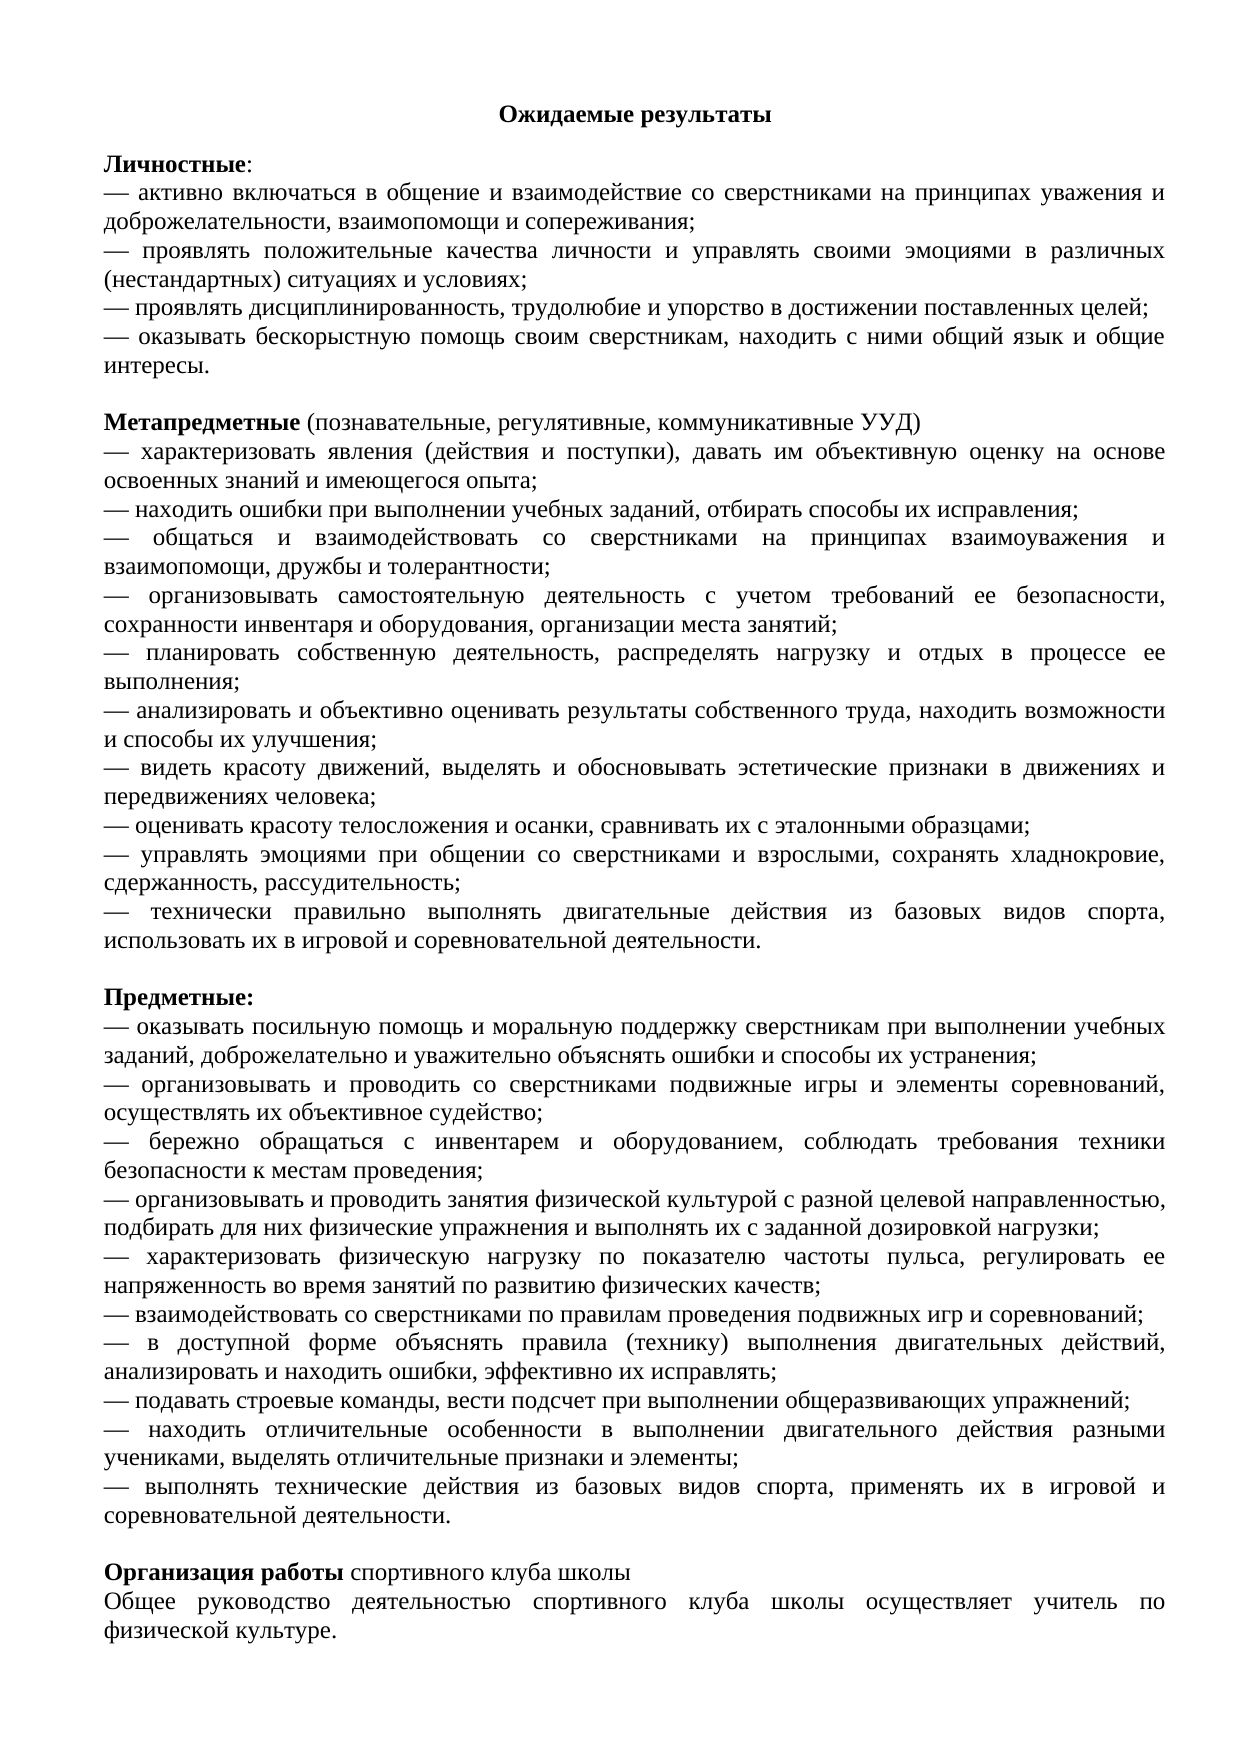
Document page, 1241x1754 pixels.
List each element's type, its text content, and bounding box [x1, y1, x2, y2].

text Ожидаемые результаты [103, 99, 1167, 128]
text — организовывать и проводить со сверстниками подвижные игры и элементы соревнований, осуществлять их объективное судейство; [103, 1069, 1167, 1126]
text — проявлять дисциплинированность, трудолюбие и упорство в достижении поставленных целей; [103, 292, 1167, 321]
text — организовывать и проводить занятия физической культурой с разной целевой направленностью, подбирать для них физические упражнения и выполнять их с заданной дозировкой нагрузки; [103, 1184, 1167, 1241]
text Личностные: [103, 149, 1167, 177]
text — подавать строевые команды, вести подсчет при выполнении общеразвивающих упражнений; [103, 1385, 1167, 1414]
text Организация работы спортивного клуба школы [103, 1557, 1167, 1586]
text — активно включаться в общение и взаимодействие со сверстниками на принципах уважения и доброжелательности, взаимопомощи и сопереживания; [103, 177, 1167, 235]
text — выполнять технические действия из базовых видов спорта, применять их в игровой и соревновательной деятельности. [103, 1471, 1167, 1529]
text Предметные: [103, 982, 1167, 1011]
text Общее руководство деятельностью спортивного клуба школы осуществляет учитель по физической культуре. [103, 1586, 1167, 1644]
text — оказывать бескорыстную помощь своим сверстникам, находить с ними общий язык и общие интересы. [103, 321, 1167, 379]
text — бережно обращаться с инвентарем и оборудованием, соблюдать требования техники безопасности к местам проведения; [103, 1126, 1167, 1184]
text — организовывать самостоятельную деятельность с учетом требований ее безопасности, сохранности инвентаря и оборудования, организации места занятий; [103, 580, 1167, 637]
text — проявлять положительные качества личности и управлять своими эмоциями в различных (нестандартных) ситуациях и условиях; [103, 235, 1167, 292]
text — характеризовать физическую нагрузку по показателю частоты пульса, регулировать ее напряженность во время занятий по развитию физических качеств; [103, 1241, 1167, 1299]
text — общаться и взаимодействовать со сверстниками на принципах взаимоуважения и взаимопомощи, дружбы и толерантности; [103, 522, 1167, 580]
text — оказывать посильную помощь и моральную поддержку сверстникам при выполнении учебных заданий, доброжелательно и уважительно объяснять ошибки и способы их устранения; [103, 1011, 1167, 1069]
text — оценивать красоту телосложения и осанки, сравнивать их с эталонными образцами; [103, 810, 1167, 839]
text — технически правильно выполнять двигательные действия из базовых видов спорта, использовать их в игровой и соревновательной деятельности. [103, 896, 1167, 954]
text — взаимодействовать со сверстниками по правилам проведения подвижных игр и соревнований; [103, 1299, 1167, 1327]
text — характеризовать явления (действия и поступки), давать им объективную оценку на основе освоенных знаний и имеющегося опыта; [103, 436, 1167, 494]
text — управлять эмоциями при общении со сверстниками и взрослыми, сохранять хладнокровие, сдержанность, рассудительность; [103, 839, 1167, 896]
text Метапредметные (познавательные, регулятивные, коммуникативные УУД) [103, 407, 1167, 436]
text — находить ошибки при выполнении учебных заданий, отбирать способы их исправления; [103, 494, 1167, 522]
text — анализировать и объективно оценивать результаты собственного труда, находить возможности и способы их улучшения; [103, 695, 1167, 752]
text — видеть красоту движений, выделять и обосновывать эстетические признаки в движениях и передвижениях человека; [103, 752, 1167, 810]
text — в доступной форме объяснять правила (технику) выполнения двигательных действий, анализировать и находить ошибки, эффективно их исправлять; [103, 1327, 1167, 1385]
text — планировать собственную деятельность, распределять нагрузку и отдых в процессе ее выполнения; [103, 637, 1167, 695]
text — находить отличительные особенности в выполнении двигательного действия разными учениками, выделять отличительные признаки и элементы; [103, 1414, 1167, 1471]
